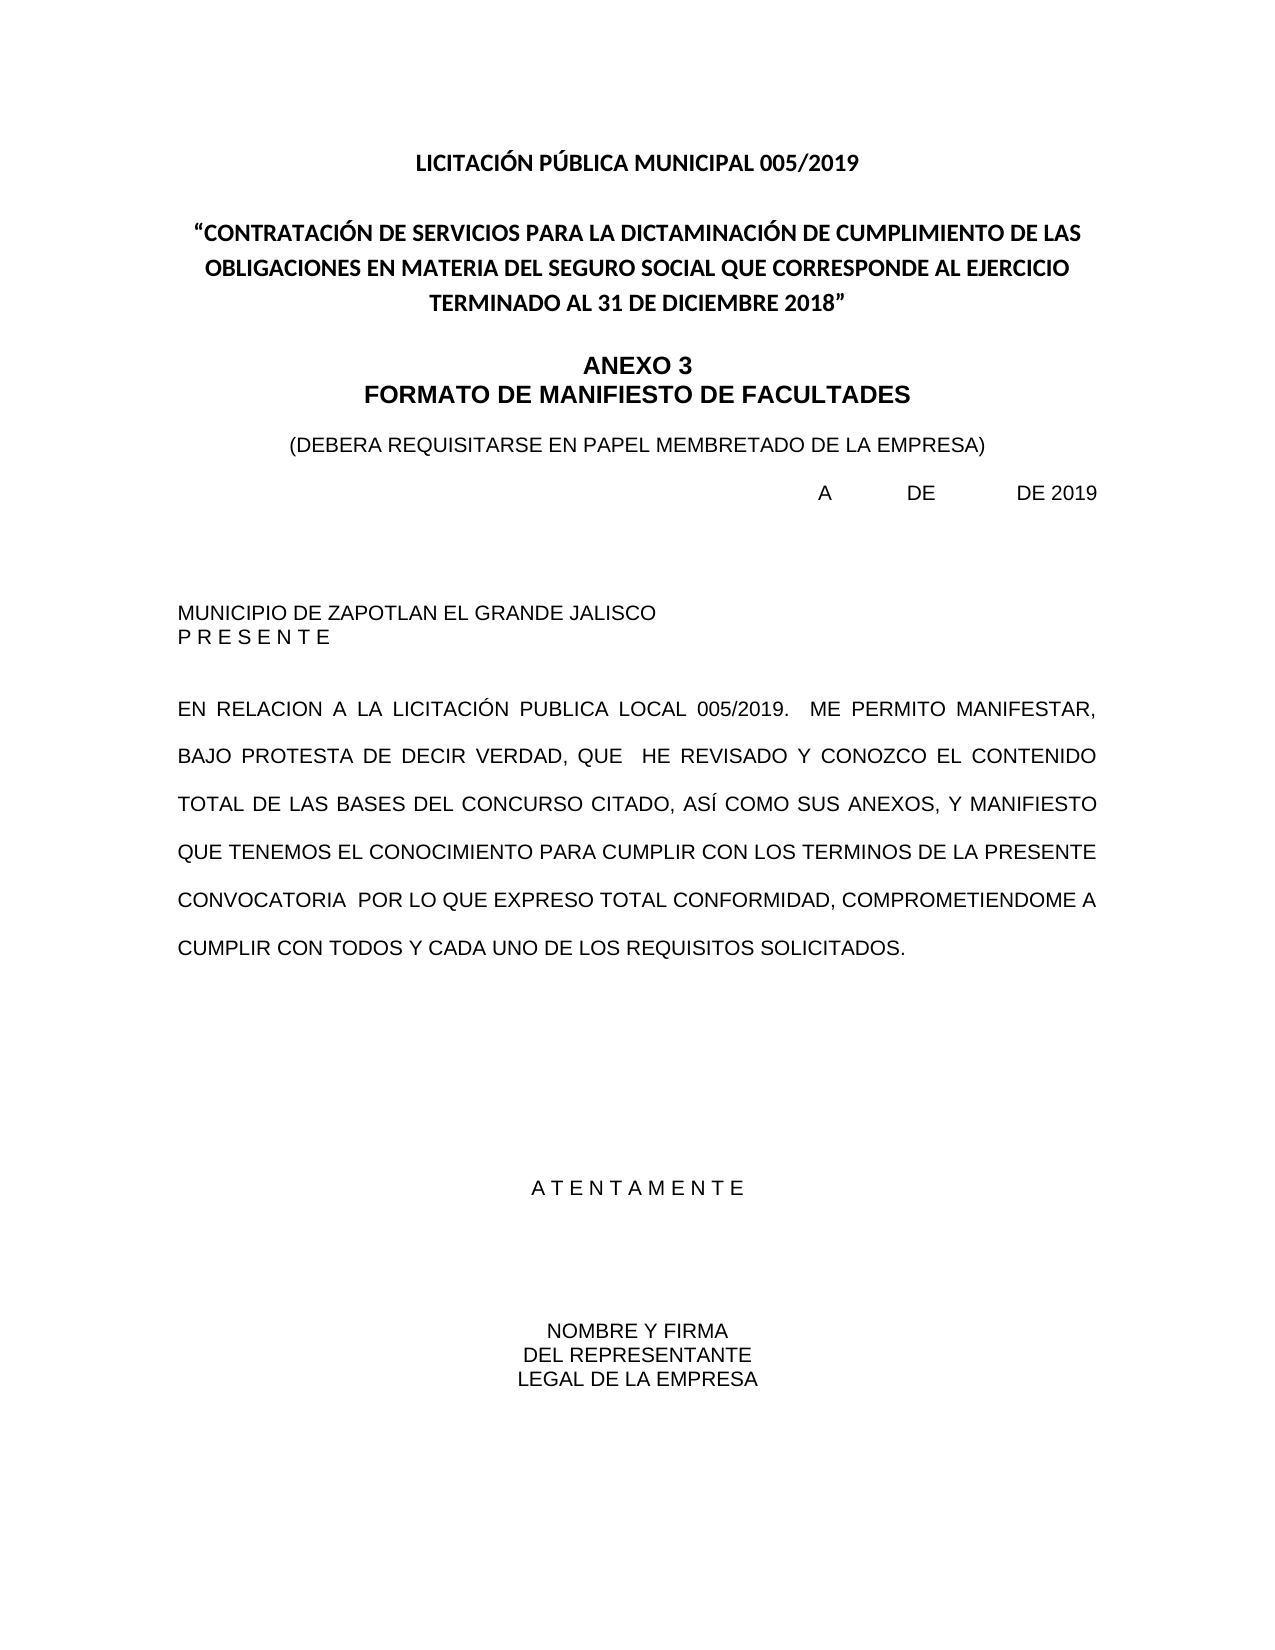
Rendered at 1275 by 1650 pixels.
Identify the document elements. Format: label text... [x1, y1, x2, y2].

text DEL REPRESENTANTE [177, 1343, 1098, 1367]
text LICITACIÓN PÚBLICA MUNICIPAL 005/2019 [177, 148, 1098, 178]
text LEGAL DE LA EMPRESA [177, 1367, 1098, 1391]
text MUNICIPIO DE ZAPOTLAN EL GRANDE JALISCO [177, 601, 1098, 624]
text EN RELACION A LA LICITACIÓN PUBLICA LOCAL 005/2019. ME PERMITO MANIFESTAR, BAJO PROTESTA DE DECIR VERDAD, QUE HE REVISADO Y CONOZCO EL CONTENIDO TOTAL DE LAS BASES DEL CONCURSO CITADO, ASÍ COMO SUS ANEXOS, Y MANIFIESTO QUE TENEMOS EL CONOCIMIENTO PARA CUMPLIR CON LOS TERMINOS DE LA PRESENTE CONVOCATORIA POR LO QUE EXPRESO TOTAL CONFORMIDAD, COMPROMETIENDOME A CUMPLIR CON TODOS Y CADA UNO DE LOS REQUISITOS SOLICITADOS. [177, 696, 1098, 960]
text ANEXO 3 [177, 351, 1098, 380]
text NOMBRE Y FIRMA [177, 1319, 1098, 1343]
text FORMATO DE MANIFIESTO DE FACULTADES [177, 380, 1098, 409]
text A DE DE 2019 [177, 481, 1098, 505]
text (DEBERA REQUISITARSE EN PAPEL MEMBRETADO DE LA EMPRESA) [177, 433, 1098, 457]
text P R E S E N T E [177, 624, 1098, 648]
text “CONTRATACIÓN DE SERVICIOS PARA LA DICTAMINACIÓN DE CUMPLIMIENTO DE LAS OBLIGACIONES EN MATERIA DEL SEGURO SOCIAL QUE CORRESPONDE AL EJERCICIO TERMINADO AL 31 DE DICIEMBRE 2018” [177, 218, 1098, 318]
text A T E N T A M E N T E [177, 1176, 1098, 1199]
